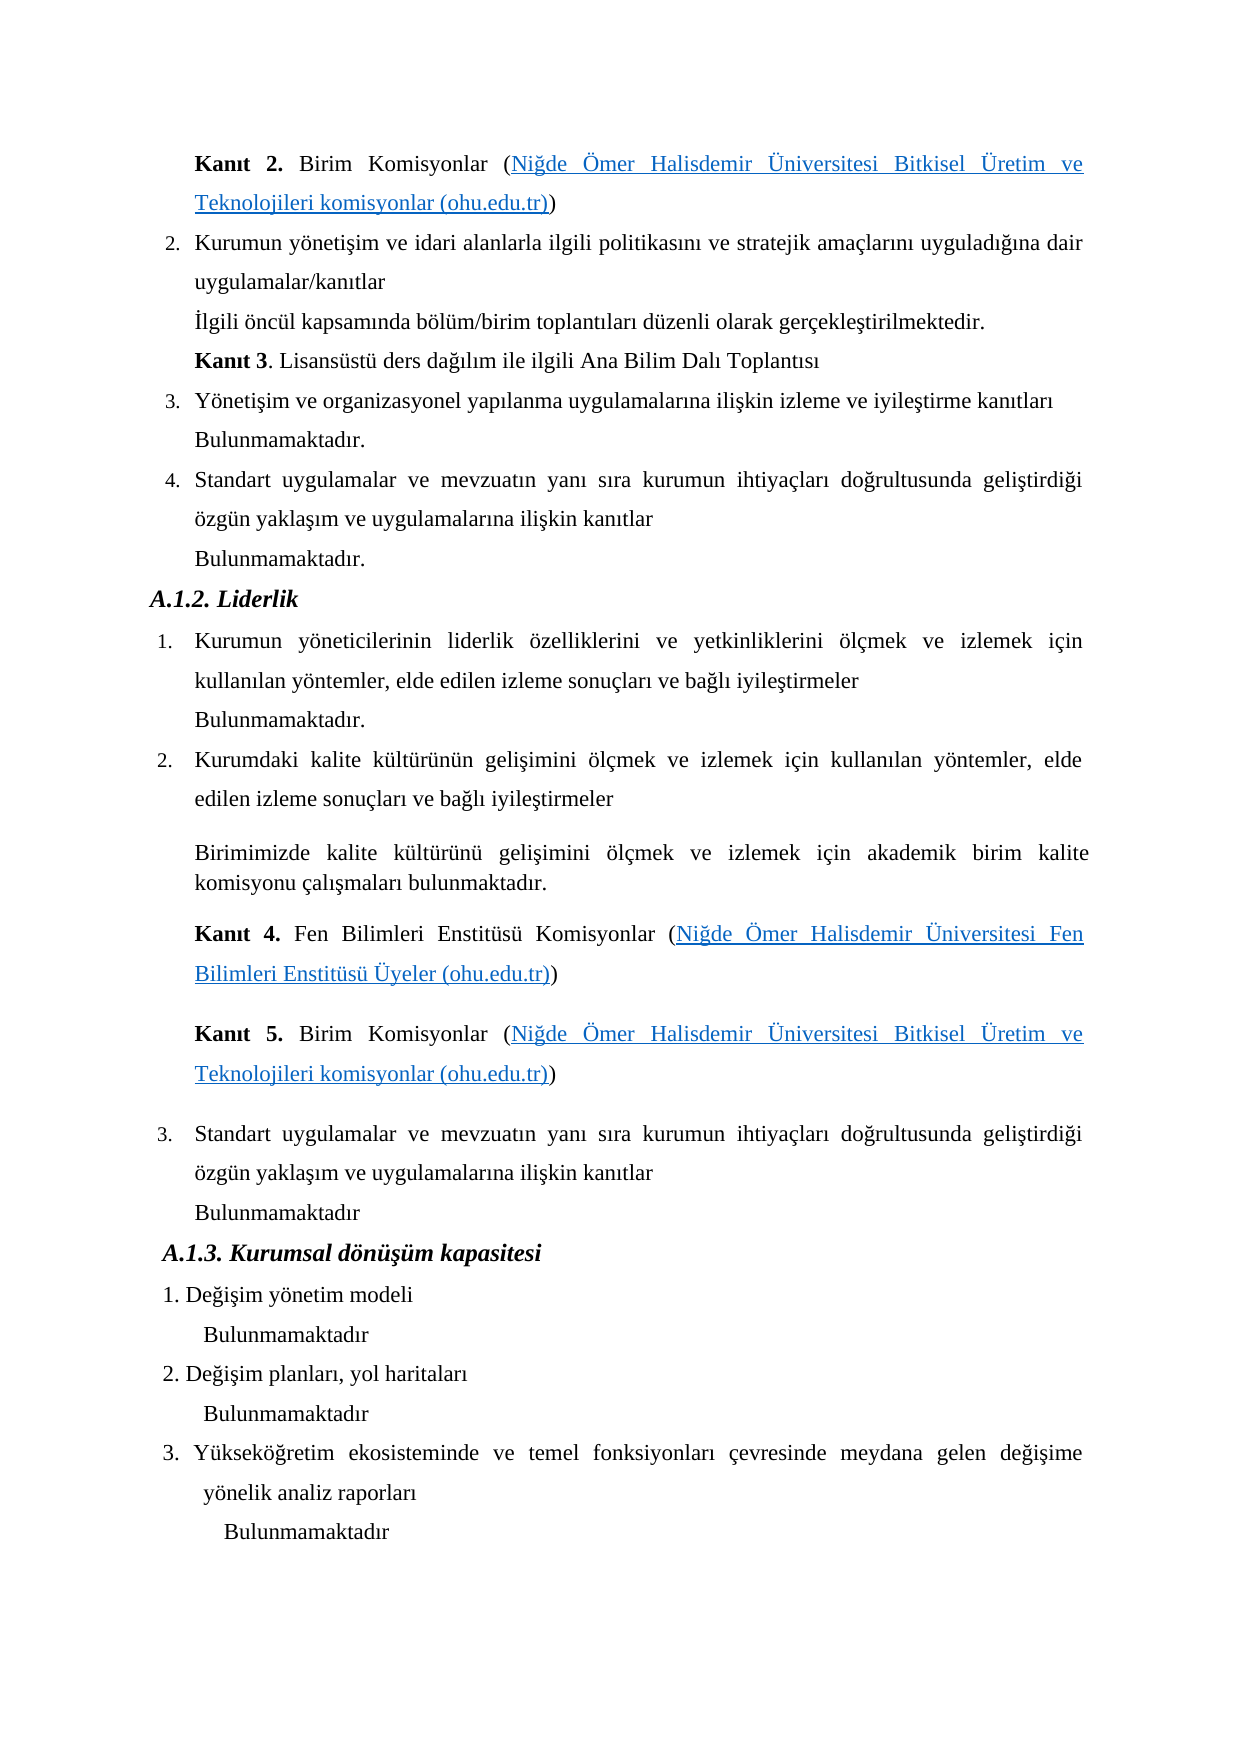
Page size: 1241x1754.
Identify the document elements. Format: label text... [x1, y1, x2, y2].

text A.1.3. Kurumsal dönüşüm kapasitesi [162, 1238, 1084, 1267]
text Birimimizde kalite kültürünü gelişimini ölçmek ve izlemek için akademik birim kalite komisyonu çalışmaları bulunmaktadır. [194, 839, 1090, 896]
text Bulunmamaktadır. [194, 706, 1084, 733]
list Yönetişim ve organizasyonel yapılanma uygulamalarına ilişkin izleme ve iyileştirme kanıtları [165, 387, 1084, 413]
text Bulunmamaktadır. [194, 426, 1084, 453]
text Bulunmamaktadır [203, 1321, 1084, 1347]
text 2. Değişim planları, yol haritaları [162, 1361, 1084, 1387]
list Kurumun yöneticilerinin liderlik özelliklerini ve yetkinliklerini ölçmek ve izlemek için kullanılan yöntemler, elde edilen izleme sonuçları ve bağlı iyileştirmeler [157, 627, 1084, 693]
text 3. Yükseköğretim ekosisteminde ve temel fonksiyonları çevresinde meydana gelen değişime yönelik analiz raporları [162, 1439, 1084, 1505]
text Bulunmamaktadır [203, 1518, 1084, 1545]
text A.1.2. Liderlik [150, 584, 1084, 613]
text Kanıt 4. Fen Bilimleri Enstitüsü Komisyonlar (Niğde Ömer Halisdemir Üniversitesi Fen Bilimleri Enstitüsü Üyeler (ohu.edu.tr)) [194, 920, 1084, 986]
list Kurumdaki kalite kültürünün gelişimini ölçmek ve izlemek için kullanılan yöntemler, elde edilen izleme sonuçları ve bağlı iyileştirmeler [157, 746, 1084, 812]
text Kanıt 3. Lisansüstü ders dağılım ile ilgili Ana Bilim Dalı Toplantısı [194, 347, 1084, 374]
text Bulunmamaktadır [194, 1199, 1084, 1225]
text Kanıt 2. Birim Komisyonlar (Niğde Ömer Halisdemir Üniversitesi Bitkisel Üretim ve Teknolojileri komisyonlar (ohu.edu.tr)) [194, 150, 1084, 216]
text İlgili öncül kapsamında bölüm/birim toplantıları düzenli olarak gerçekleştirilmektedir. [194, 308, 1084, 334]
text Bulunmamaktadır [203, 1400, 1084, 1426]
text Bulunmamaktadır. [194, 545, 1084, 571]
list Standart uygulamalar ve mevzuatın yanı sıra kurumun ihtiyaçları doğrultusunda geliştirdiği özgün yaklaşım ve uygulamalarına ilişkin kanıtlar [165, 466, 1084, 532]
text Kanıt 5. Birim Komisyonlar (Niğde Ömer Halisdemir Üniversitesi Bitkisel Üretim ve Teknolojileri komisyonlar (ohu.edu.tr)) [194, 1020, 1084, 1086]
list Standart uygulamalar ve mevzuatın yanı sıra kurumun ihtiyaçları doğrultusunda geliştirdiği özgün yaklaşım ve uygulamalarına ilişkin kanıtlar [157, 1120, 1084, 1186]
list Kurumun yönetişim ve idari alanlarla ilgili politikasını ve stratejik amaçlarını uyguladığına dair uygulamalar/kanıtlar [165, 229, 1084, 295]
text 1. Değişim yönetim modeli [162, 1282, 1084, 1308]
